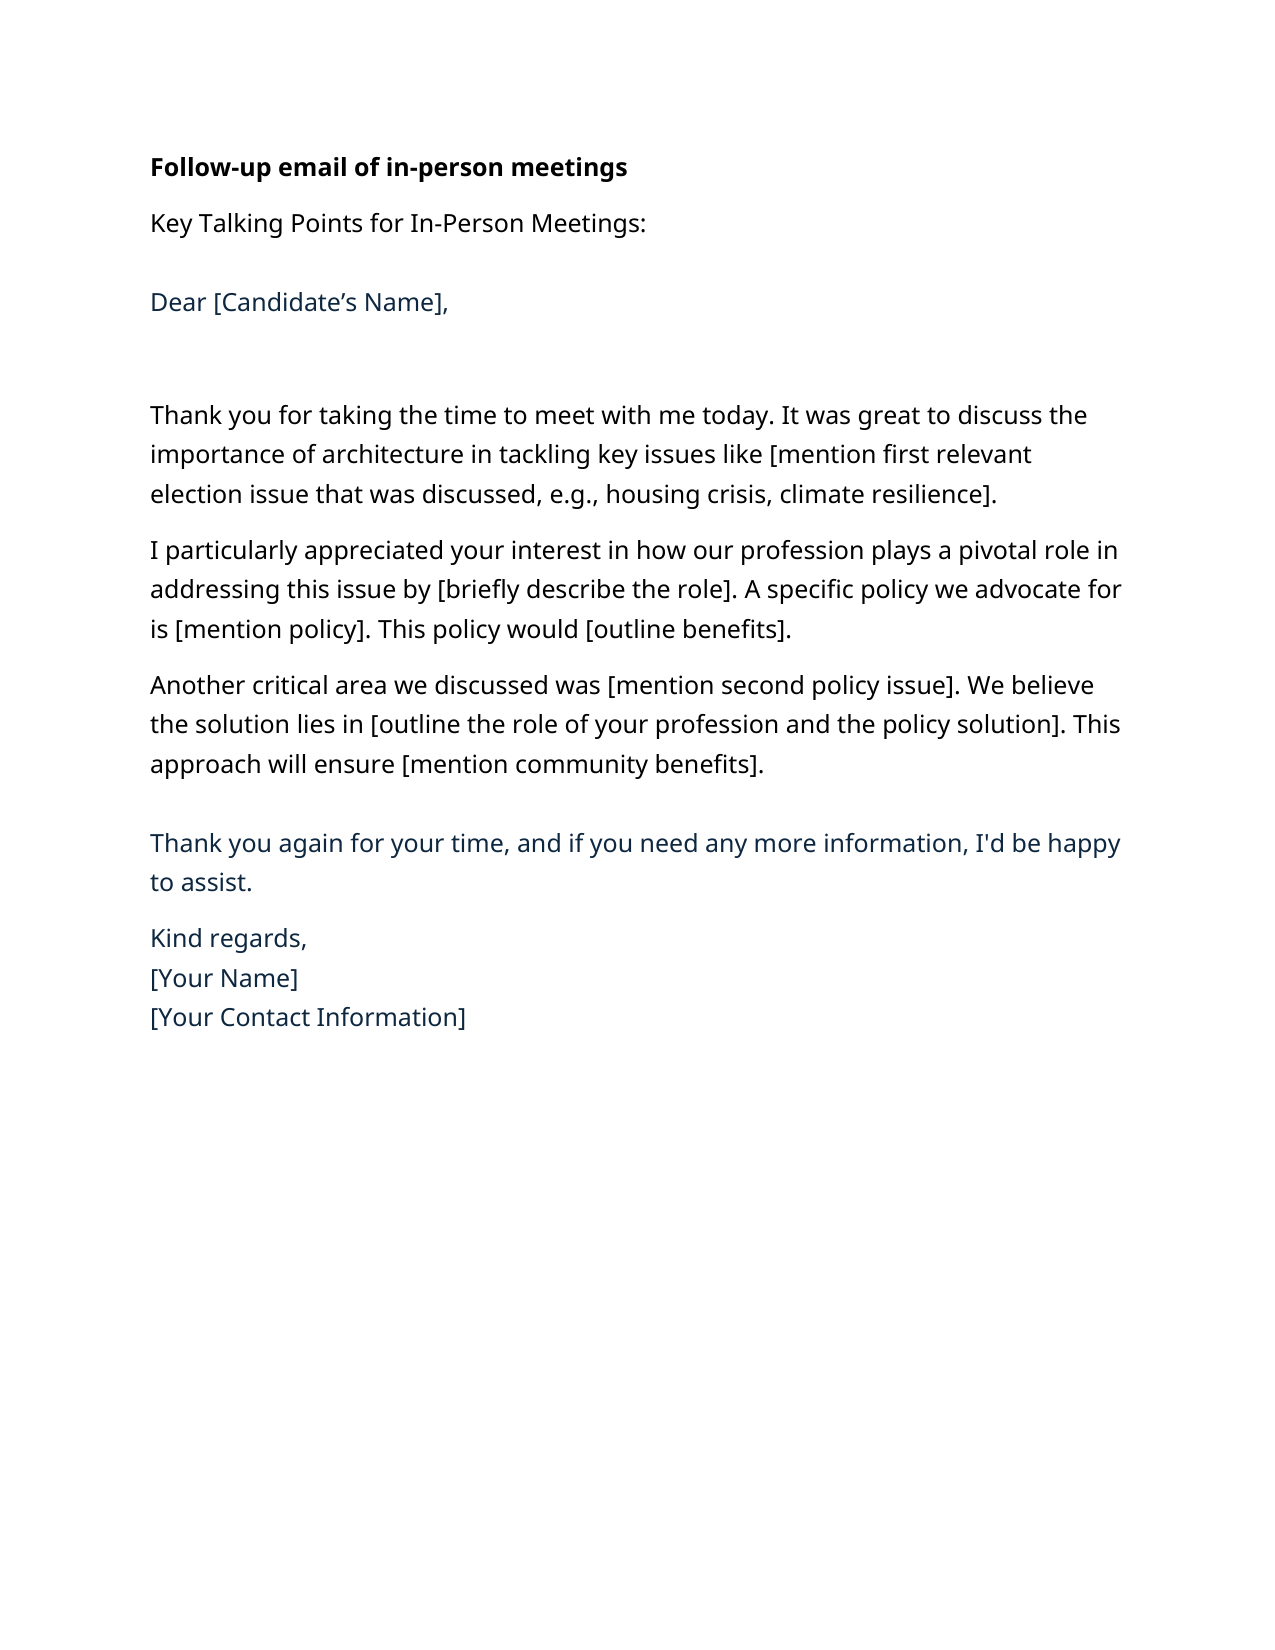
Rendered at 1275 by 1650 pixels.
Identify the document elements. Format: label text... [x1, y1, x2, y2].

text Kind regards, [Your Name] [Your Contact Information] [150, 921, 1125, 1034]
text Another critical area we discussed was [mention second policy issue]. We believe the solution lies in [outline the role of your profession and the policy solution]. This approach will ensure [mention community benefits]. Thank you again for your time, and if you need any more information, I'd be happy to assist. [150, 668, 1125, 899]
text Follow-up email of in-person meetings [150, 150, 1125, 184]
text Thank you for taking the time to meet with me today. It was great to discuss the importance of architecture in tackling key issues like [mention first relevant election issue that was discussed, e.g., housing crisis, climate resilience]. [150, 397, 1125, 510]
text I particularly appreciated your interest in how our profession plays a pivotal role in addressing this issue by [briefly describe the role]. A specific policy we advocate for is [mention policy]. This policy would [outline benefits]. [150, 532, 1125, 646]
text Key Talking Points for In-Person Meetings: Dear [Candidate’s Name], [150, 206, 1125, 319]
